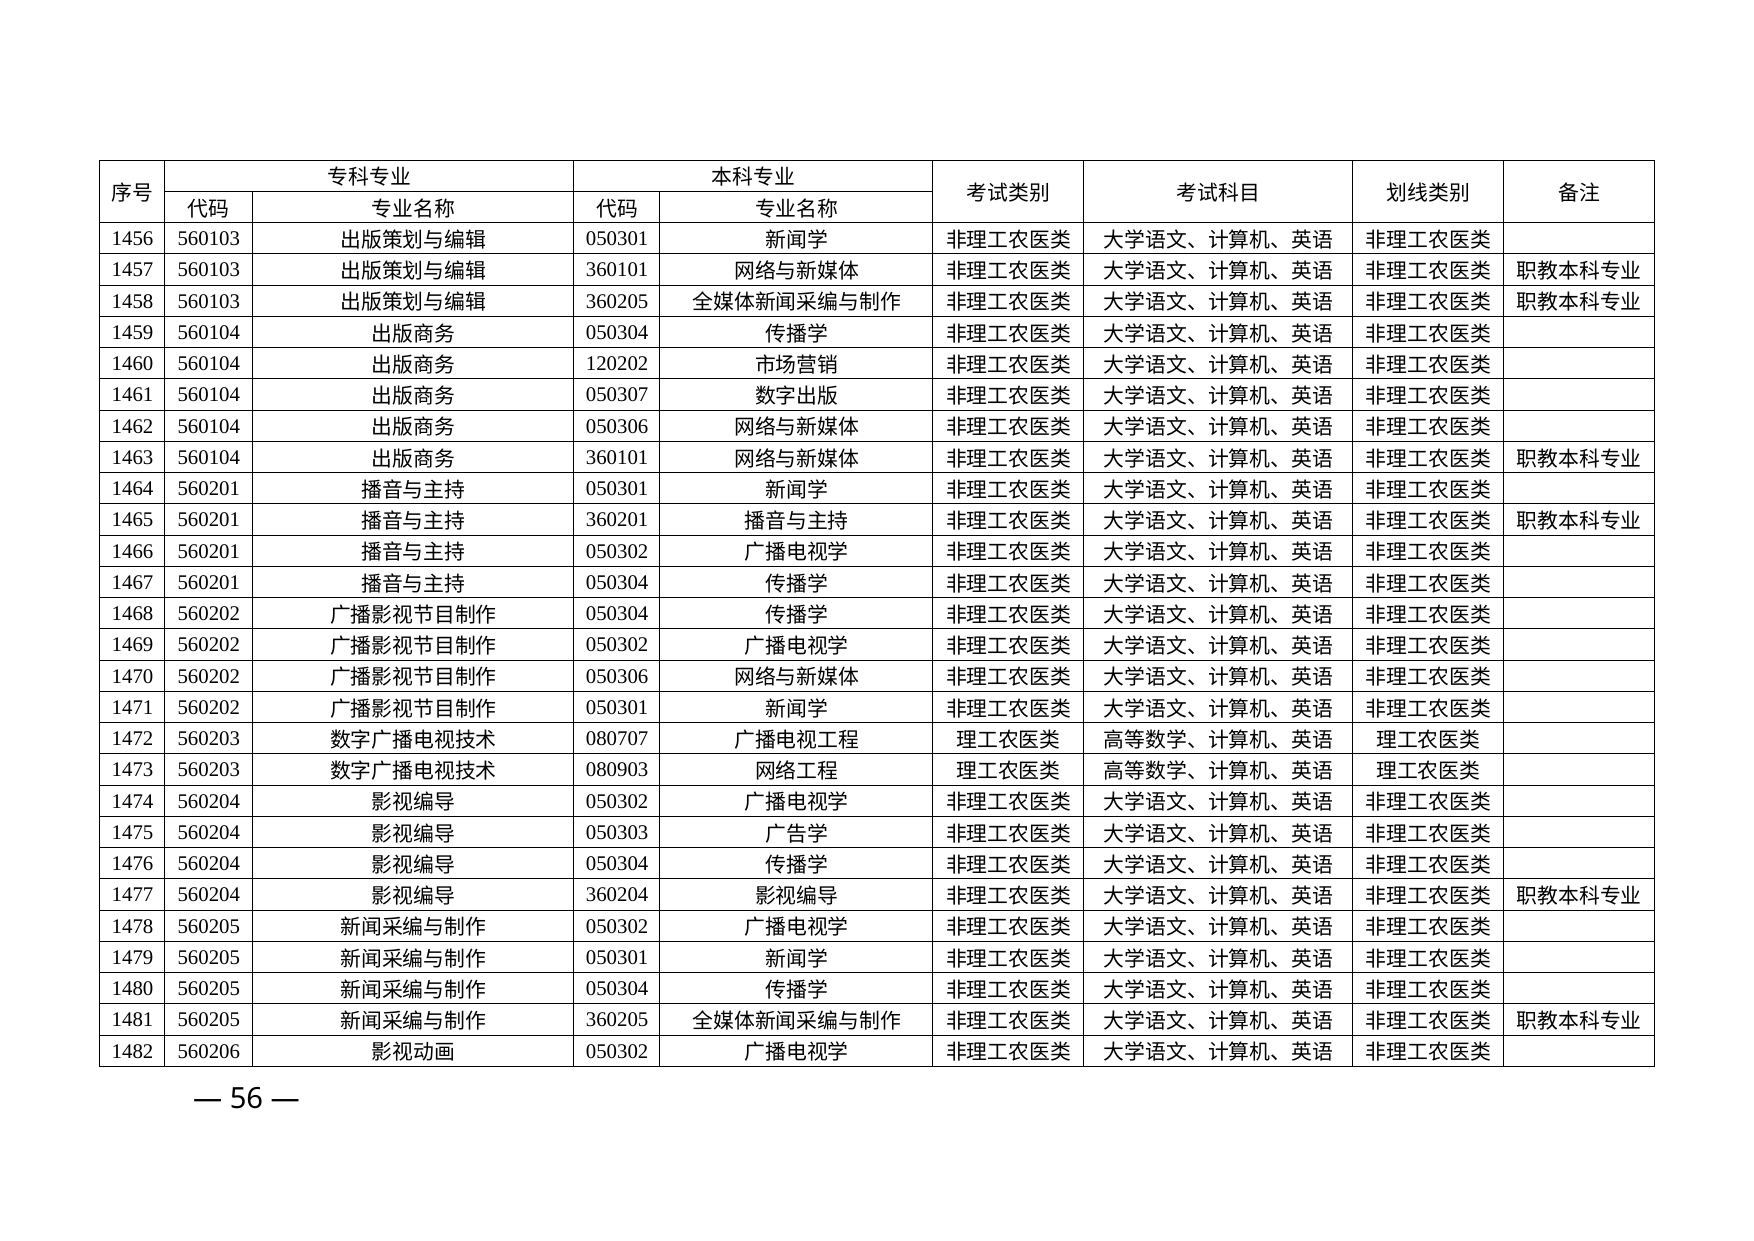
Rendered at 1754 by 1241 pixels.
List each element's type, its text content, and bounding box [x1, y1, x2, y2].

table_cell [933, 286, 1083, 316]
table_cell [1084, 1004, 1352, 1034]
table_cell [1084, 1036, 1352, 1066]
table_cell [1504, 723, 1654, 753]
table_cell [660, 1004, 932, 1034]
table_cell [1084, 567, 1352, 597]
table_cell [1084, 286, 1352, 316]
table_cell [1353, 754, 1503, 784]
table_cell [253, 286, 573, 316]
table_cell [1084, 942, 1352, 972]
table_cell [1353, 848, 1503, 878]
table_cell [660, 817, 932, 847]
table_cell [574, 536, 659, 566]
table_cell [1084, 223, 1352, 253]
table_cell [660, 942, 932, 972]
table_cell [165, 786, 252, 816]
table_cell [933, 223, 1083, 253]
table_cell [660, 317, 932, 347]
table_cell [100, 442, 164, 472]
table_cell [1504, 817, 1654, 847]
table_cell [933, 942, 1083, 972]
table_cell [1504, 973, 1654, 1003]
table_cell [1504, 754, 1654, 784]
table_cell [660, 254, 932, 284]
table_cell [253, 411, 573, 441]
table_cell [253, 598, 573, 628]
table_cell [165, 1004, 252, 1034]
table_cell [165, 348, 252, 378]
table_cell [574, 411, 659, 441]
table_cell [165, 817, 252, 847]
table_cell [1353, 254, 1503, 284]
table_cell 代码 [574, 192, 659, 222]
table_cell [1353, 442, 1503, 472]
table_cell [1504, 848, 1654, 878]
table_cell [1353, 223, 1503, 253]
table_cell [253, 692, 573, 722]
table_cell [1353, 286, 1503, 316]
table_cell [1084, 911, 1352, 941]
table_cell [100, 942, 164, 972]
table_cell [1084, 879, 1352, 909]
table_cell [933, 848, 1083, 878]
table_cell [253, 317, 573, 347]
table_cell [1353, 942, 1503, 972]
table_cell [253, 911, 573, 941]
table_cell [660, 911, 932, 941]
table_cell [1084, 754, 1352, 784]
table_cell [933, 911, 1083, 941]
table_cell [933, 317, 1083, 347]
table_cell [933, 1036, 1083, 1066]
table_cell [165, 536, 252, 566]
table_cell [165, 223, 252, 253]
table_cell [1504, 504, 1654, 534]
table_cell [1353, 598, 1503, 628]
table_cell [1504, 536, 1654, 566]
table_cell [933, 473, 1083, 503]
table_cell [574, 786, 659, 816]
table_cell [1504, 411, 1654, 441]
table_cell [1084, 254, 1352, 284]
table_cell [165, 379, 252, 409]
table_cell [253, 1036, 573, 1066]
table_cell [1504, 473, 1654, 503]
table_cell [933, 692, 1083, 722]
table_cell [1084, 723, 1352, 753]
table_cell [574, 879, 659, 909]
table_header 划线类别 [1353, 161, 1503, 222]
table_header 考试科目 [1084, 161, 1352, 222]
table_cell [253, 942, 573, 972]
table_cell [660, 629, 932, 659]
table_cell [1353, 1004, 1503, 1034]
table_header 备注 [1504, 161, 1654, 222]
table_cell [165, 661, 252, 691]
table_cell 专业名称 [253, 192, 573, 222]
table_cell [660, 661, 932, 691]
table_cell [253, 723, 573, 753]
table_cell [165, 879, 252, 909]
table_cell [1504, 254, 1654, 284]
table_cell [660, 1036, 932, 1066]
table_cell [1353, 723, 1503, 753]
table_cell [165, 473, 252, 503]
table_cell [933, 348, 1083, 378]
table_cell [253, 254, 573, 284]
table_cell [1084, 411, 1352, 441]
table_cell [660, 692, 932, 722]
table_header 序号 [100, 161, 164, 222]
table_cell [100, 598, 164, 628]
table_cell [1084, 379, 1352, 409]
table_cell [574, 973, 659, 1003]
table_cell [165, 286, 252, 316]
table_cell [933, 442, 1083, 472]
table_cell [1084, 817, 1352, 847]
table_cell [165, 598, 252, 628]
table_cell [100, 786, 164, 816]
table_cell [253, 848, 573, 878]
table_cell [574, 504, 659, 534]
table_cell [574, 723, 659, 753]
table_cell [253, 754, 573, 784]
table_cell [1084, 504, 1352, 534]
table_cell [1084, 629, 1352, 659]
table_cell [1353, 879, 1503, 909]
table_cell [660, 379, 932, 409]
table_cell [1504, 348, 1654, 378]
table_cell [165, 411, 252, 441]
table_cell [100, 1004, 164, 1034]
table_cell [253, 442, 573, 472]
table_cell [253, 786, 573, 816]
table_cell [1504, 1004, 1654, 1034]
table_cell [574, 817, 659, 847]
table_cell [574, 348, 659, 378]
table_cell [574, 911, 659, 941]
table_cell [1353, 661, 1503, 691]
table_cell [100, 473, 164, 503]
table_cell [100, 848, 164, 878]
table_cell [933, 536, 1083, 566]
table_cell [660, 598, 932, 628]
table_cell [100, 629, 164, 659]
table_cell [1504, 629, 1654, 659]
table_cell 代码 [165, 192, 252, 222]
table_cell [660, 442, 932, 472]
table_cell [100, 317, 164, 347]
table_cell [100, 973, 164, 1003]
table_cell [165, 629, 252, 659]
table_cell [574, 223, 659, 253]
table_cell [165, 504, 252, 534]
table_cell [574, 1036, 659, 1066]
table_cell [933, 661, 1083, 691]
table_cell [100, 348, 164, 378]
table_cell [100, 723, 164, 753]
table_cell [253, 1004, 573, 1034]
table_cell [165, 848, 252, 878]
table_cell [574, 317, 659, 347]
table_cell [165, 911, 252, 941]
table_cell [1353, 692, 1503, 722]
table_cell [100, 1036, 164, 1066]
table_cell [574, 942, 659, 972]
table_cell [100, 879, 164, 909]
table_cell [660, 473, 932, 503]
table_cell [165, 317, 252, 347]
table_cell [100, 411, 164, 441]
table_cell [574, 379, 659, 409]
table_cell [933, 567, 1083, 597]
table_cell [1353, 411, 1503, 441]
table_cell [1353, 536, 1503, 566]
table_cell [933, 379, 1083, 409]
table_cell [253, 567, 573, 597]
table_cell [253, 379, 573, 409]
table_header 专科专业 [165, 161, 573, 191]
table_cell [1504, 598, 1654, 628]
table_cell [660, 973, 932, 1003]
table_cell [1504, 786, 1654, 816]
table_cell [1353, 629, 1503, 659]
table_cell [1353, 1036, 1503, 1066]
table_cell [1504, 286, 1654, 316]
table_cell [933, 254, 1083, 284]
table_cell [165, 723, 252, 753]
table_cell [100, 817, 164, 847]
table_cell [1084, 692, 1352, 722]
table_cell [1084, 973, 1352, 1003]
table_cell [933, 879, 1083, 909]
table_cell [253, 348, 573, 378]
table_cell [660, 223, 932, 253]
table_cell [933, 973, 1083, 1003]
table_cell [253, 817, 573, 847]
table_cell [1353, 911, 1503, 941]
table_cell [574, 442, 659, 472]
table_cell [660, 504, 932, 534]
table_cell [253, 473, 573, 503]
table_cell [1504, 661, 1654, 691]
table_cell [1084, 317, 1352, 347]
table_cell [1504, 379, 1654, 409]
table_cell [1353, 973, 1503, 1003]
table_header 考试类别 [933, 161, 1083, 222]
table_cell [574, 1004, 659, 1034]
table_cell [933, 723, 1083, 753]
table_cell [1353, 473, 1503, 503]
table_header 本科专业 [574, 161, 932, 191]
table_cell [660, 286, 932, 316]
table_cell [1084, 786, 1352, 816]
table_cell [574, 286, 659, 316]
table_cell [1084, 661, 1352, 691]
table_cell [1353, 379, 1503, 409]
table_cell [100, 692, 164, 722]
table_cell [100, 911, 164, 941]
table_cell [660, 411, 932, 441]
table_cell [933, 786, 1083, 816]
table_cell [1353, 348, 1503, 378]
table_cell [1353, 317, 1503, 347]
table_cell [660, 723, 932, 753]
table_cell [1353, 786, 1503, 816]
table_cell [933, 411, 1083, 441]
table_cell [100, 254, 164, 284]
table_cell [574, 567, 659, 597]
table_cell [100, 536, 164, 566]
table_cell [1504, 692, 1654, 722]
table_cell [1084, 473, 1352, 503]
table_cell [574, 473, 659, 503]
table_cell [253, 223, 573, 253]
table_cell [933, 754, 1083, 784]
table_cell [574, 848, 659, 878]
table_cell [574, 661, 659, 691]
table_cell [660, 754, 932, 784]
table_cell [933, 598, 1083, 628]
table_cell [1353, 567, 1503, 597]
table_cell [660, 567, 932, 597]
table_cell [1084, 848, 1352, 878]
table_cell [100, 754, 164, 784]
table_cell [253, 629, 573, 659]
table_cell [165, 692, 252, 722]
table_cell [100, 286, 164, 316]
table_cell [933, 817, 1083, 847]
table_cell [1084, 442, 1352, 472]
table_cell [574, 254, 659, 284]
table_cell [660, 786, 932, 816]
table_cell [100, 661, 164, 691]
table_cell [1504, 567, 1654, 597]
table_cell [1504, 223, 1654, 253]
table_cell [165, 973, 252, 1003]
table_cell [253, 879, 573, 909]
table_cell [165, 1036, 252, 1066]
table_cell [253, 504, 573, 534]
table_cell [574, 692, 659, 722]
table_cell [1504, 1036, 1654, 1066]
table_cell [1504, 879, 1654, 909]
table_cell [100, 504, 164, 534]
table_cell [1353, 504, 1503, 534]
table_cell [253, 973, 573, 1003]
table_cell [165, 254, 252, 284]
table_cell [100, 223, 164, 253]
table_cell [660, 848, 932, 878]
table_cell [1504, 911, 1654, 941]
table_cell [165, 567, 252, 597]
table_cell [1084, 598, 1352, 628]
table_cell 专业名称 [660, 192, 932, 222]
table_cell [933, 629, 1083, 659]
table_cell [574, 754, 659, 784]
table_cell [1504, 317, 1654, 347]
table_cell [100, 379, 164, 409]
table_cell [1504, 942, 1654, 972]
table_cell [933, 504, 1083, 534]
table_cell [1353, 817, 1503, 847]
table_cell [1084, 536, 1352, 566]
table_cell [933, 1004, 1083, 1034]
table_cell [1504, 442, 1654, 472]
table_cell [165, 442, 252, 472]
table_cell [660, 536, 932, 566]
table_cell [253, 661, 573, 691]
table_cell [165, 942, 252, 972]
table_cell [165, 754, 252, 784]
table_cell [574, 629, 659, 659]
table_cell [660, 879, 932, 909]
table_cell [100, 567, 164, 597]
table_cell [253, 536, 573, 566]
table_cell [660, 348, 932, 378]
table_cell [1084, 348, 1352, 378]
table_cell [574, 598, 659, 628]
